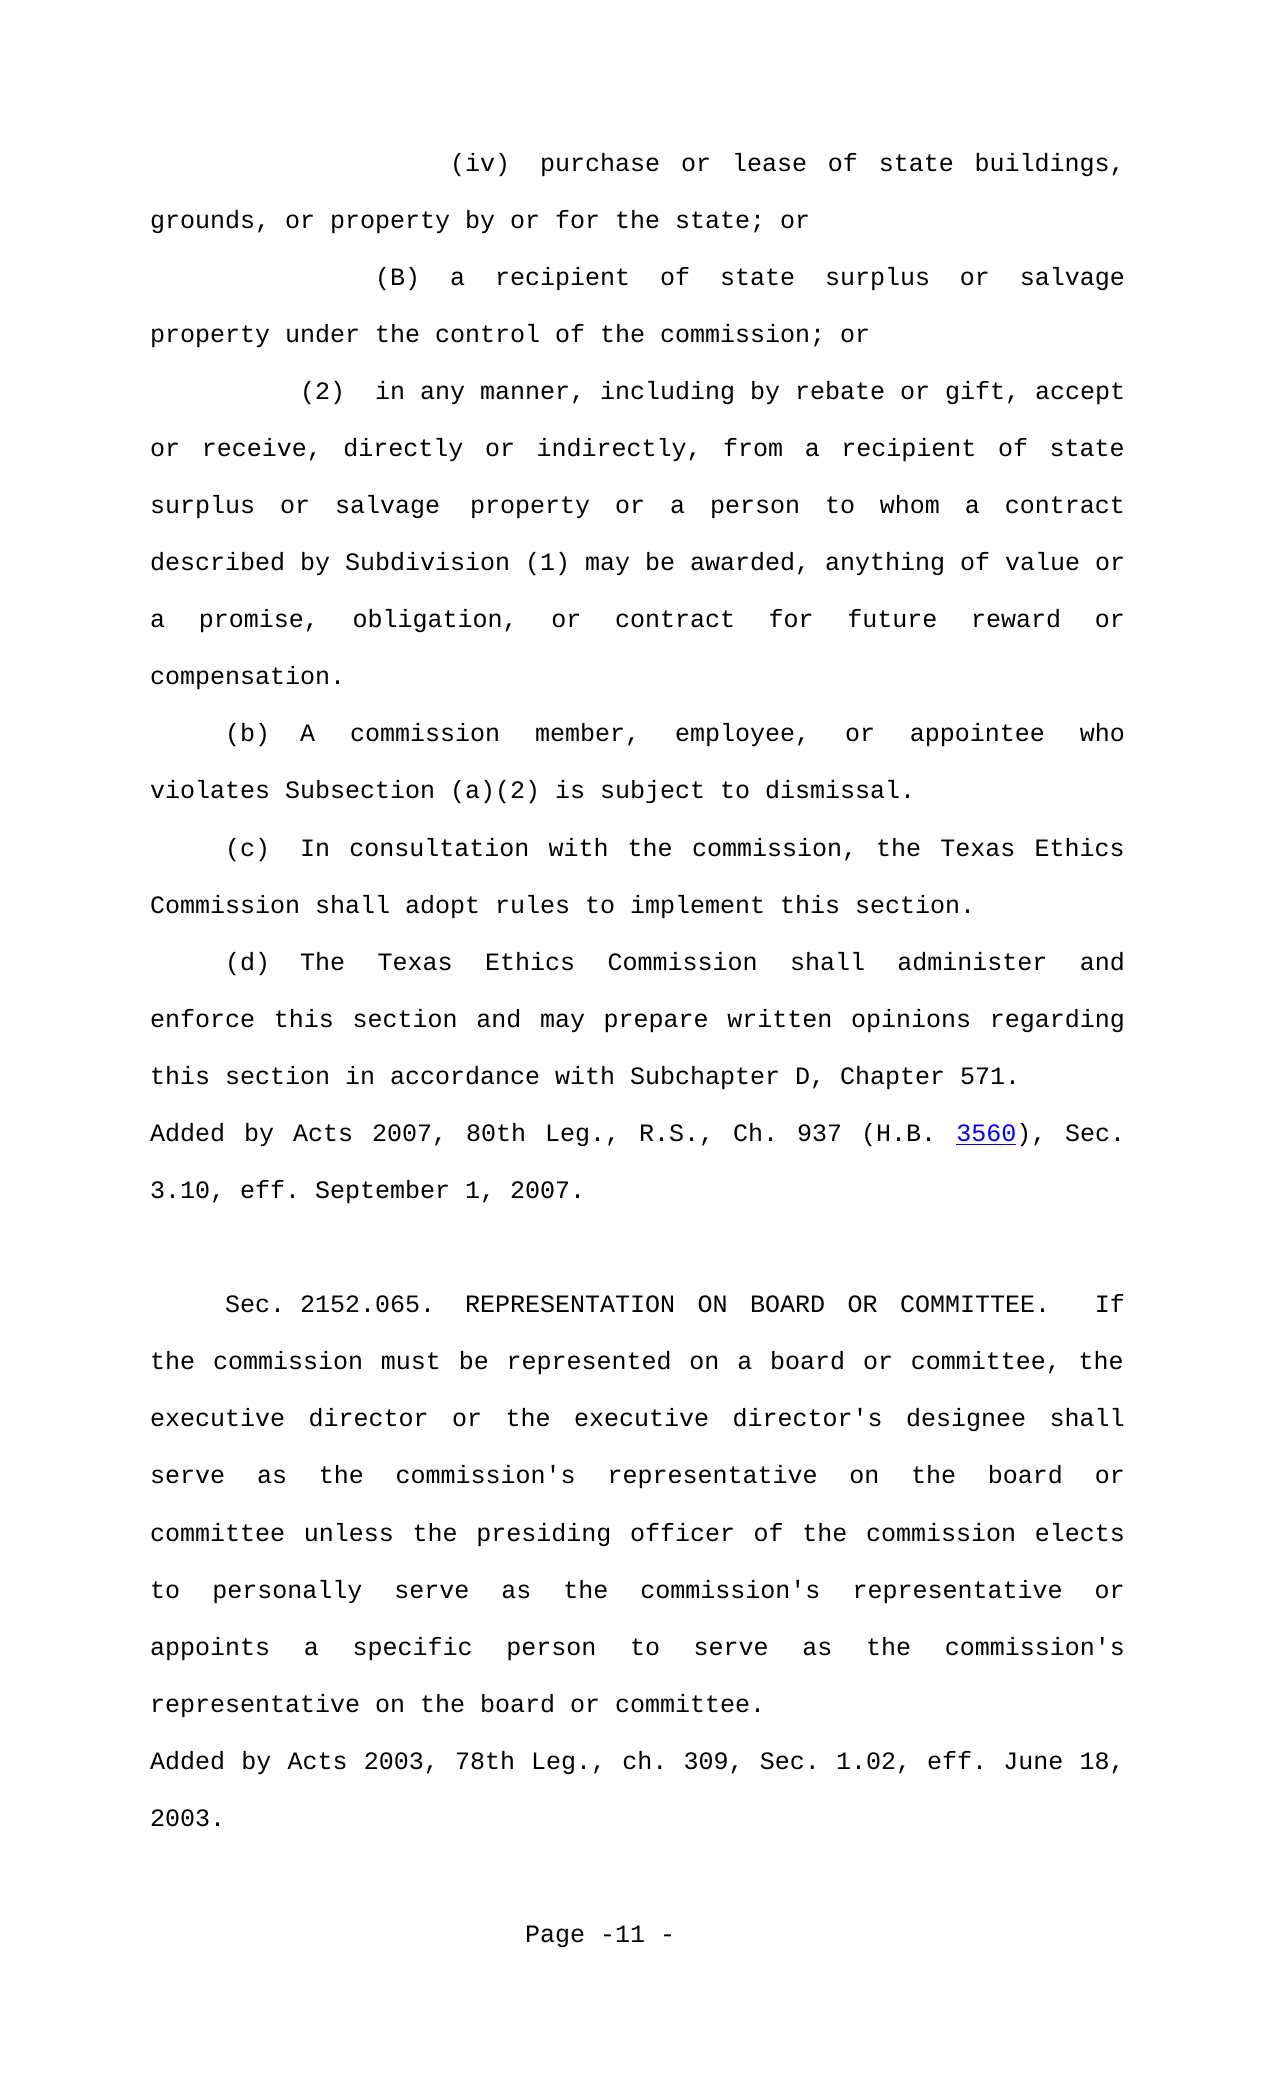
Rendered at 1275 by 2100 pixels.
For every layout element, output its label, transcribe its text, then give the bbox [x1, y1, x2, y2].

text Sec. 2152.065. REPRESENTATION ON BOARD OR COMMITTEE. If the commission must be represented on a board or committee, the executive director or the executive director's designee shall serve as the commission's representative on the board or committee unless the presiding officer of the commission elects to personally serve as the commission's representative or appoints a specific person to serve as the commission's representative on the board or committee. [150, 1292, 1125, 1720]
text (iv) purchase or lease of state buildings, grounds, or property by or for the state; or [150, 150, 1125, 236]
text (b) A commission member, employee, or appointee who violates Subsection (a)(2) is subject to dismissal. [150, 721, 1125, 806]
text (B) a recipient of state surplus or salvage property under the control of the commission; or [150, 264, 1125, 350]
text (2) in any manner, including by rebate or gift, accept or receive, directly or indirectly, from a recipient of state surplus or salvage property or a person to whom a contract described by Subdivision (1) may be awarded, anything of value or a promise, obligation, or contract for future reward or compensation. [150, 378, 1125, 692]
text Added by Acts 2003, 78th Leg., ch. 309, Sec. 1.02, eff. June 18, 2003. [150, 1748, 1125, 1834]
text (c) In consultation with the commission, the Texas Ethics Commission shall adopt rules to implement this section. [150, 835, 1125, 921]
text (d) The Texas Ethics Commission shall administer and enforce this section and may prepare written opinions regarding this section in accordance with Subchapter D, Chapter 571. [150, 949, 1125, 1092]
text Added by Acts 2007, 80th Leg., R.S., Ch. 937 (H.B. 3560), Sec. 3.10, eff. September 1, 2007. [150, 1120, 1125, 1206]
